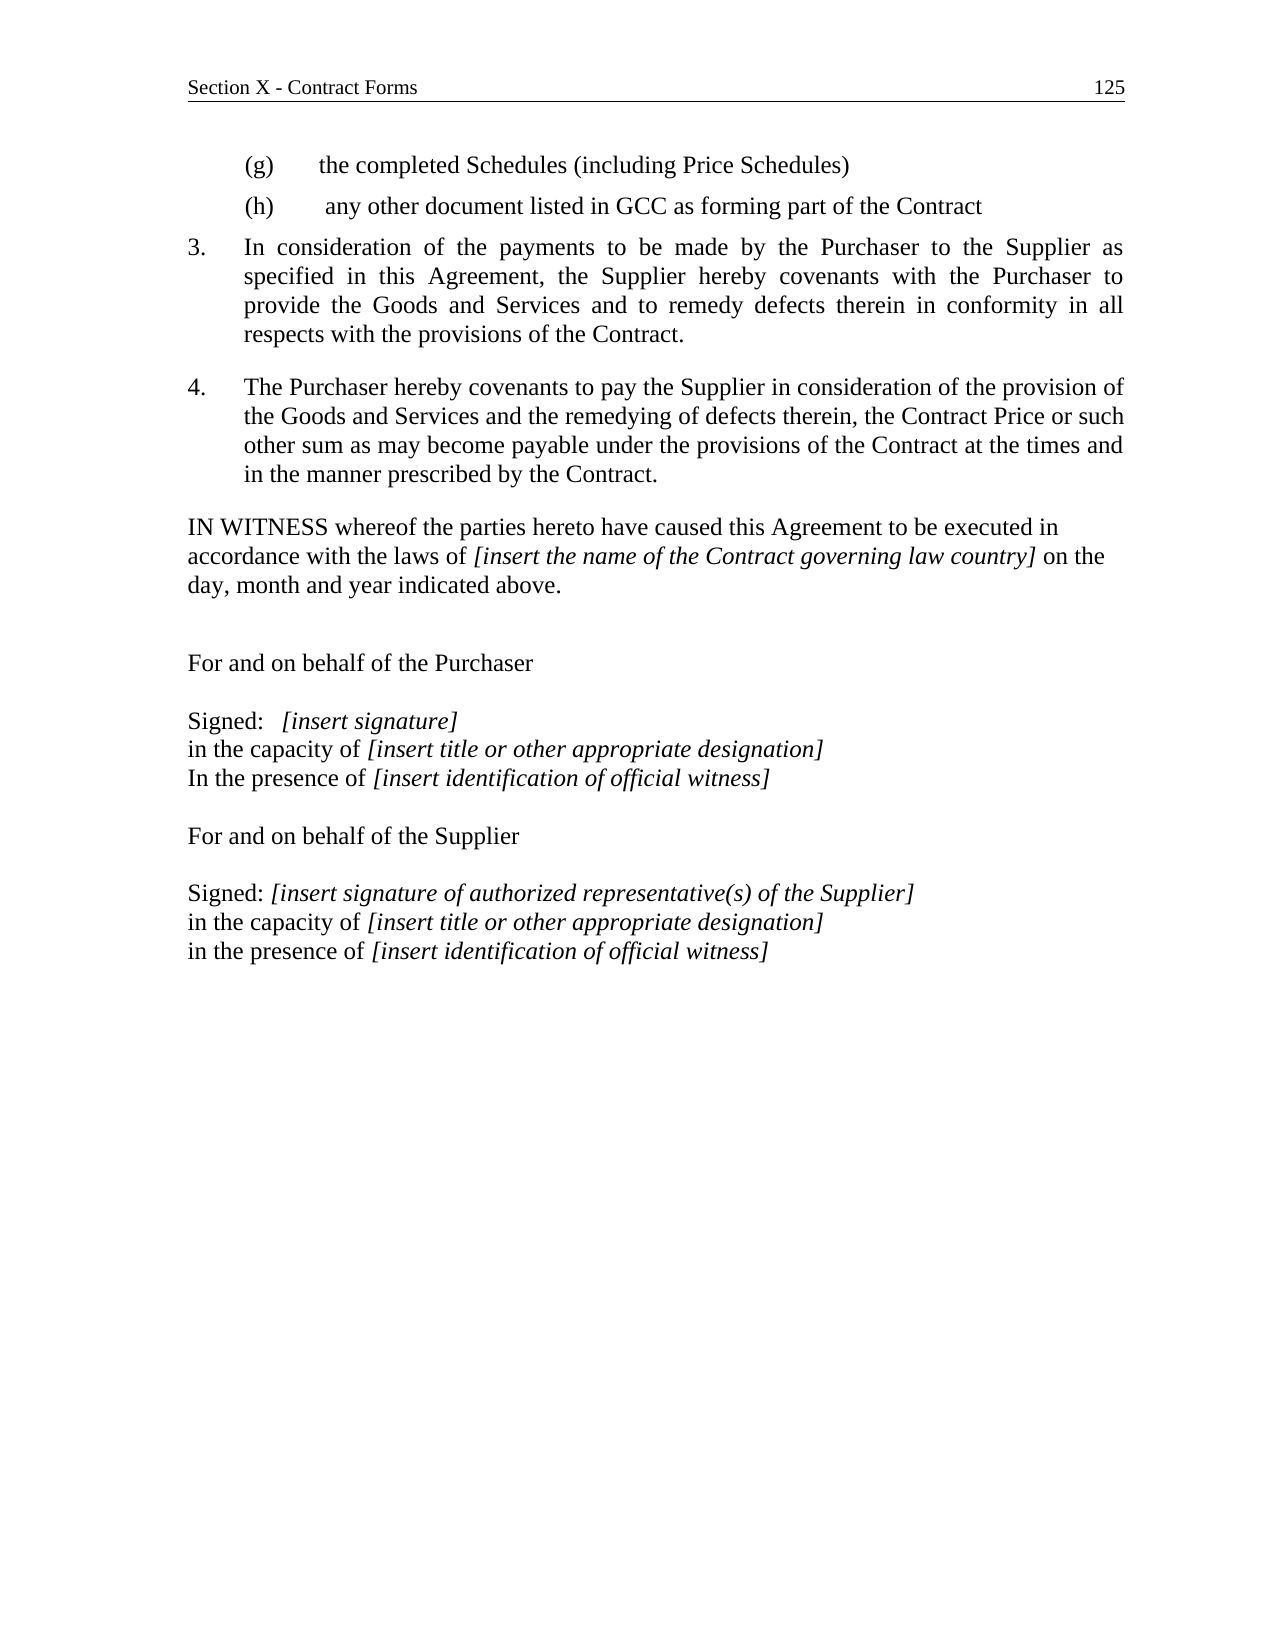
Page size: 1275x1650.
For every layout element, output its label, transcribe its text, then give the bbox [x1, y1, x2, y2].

text 4. The Purchaser hereby covenants to pay the Supplier in consideration of the provision of the Goods and Services and the remedying of defects therein, the Contract Price or such other sum as may become payable under the provisions of the Contract at the times and in the manner prescribed by the Contract. [187, 372, 1125, 487]
list the completed Schedules (including Price Schedules) [244, 150, 1125, 179]
text in the capacity of [insert title or other appropriate designation] [187, 907, 1125, 936]
text For and on behalf of the Supplier [187, 821, 1125, 849]
text in the capacity of [insert title or other appropriate designation] [187, 734, 1125, 763]
text Signed: [insert signature] [187, 706, 1125, 734]
text in the presence of [insert identification of official witness] [187, 936, 1125, 964]
list any other document listed in GCC as forming part of the Contract [244, 191, 1125, 220]
text 3. In consideration of the payments to be made by the Purchaser to the Supplier as specified in this Agreement, the Supplier hereby covenants with the Purchaser to provide the Goods and Services and to remedy defects therein in conformity in all respects with the provisions of the Contract. [187, 232, 1125, 347]
text In the presence of [insert identification of official witness] [187, 763, 1125, 792]
text IN WITNESS whereof the parties hereto have caused this Agreement to be executed in accordance with the laws of [insert the name of the Contract governing law country] on the day, month and year indicated above. [187, 512, 1125, 599]
text Signed: [insert signature of authorized representative(s) of the Supplier] [187, 878, 1125, 907]
text For and on behalf of the Purchaser [187, 648, 1125, 677]
